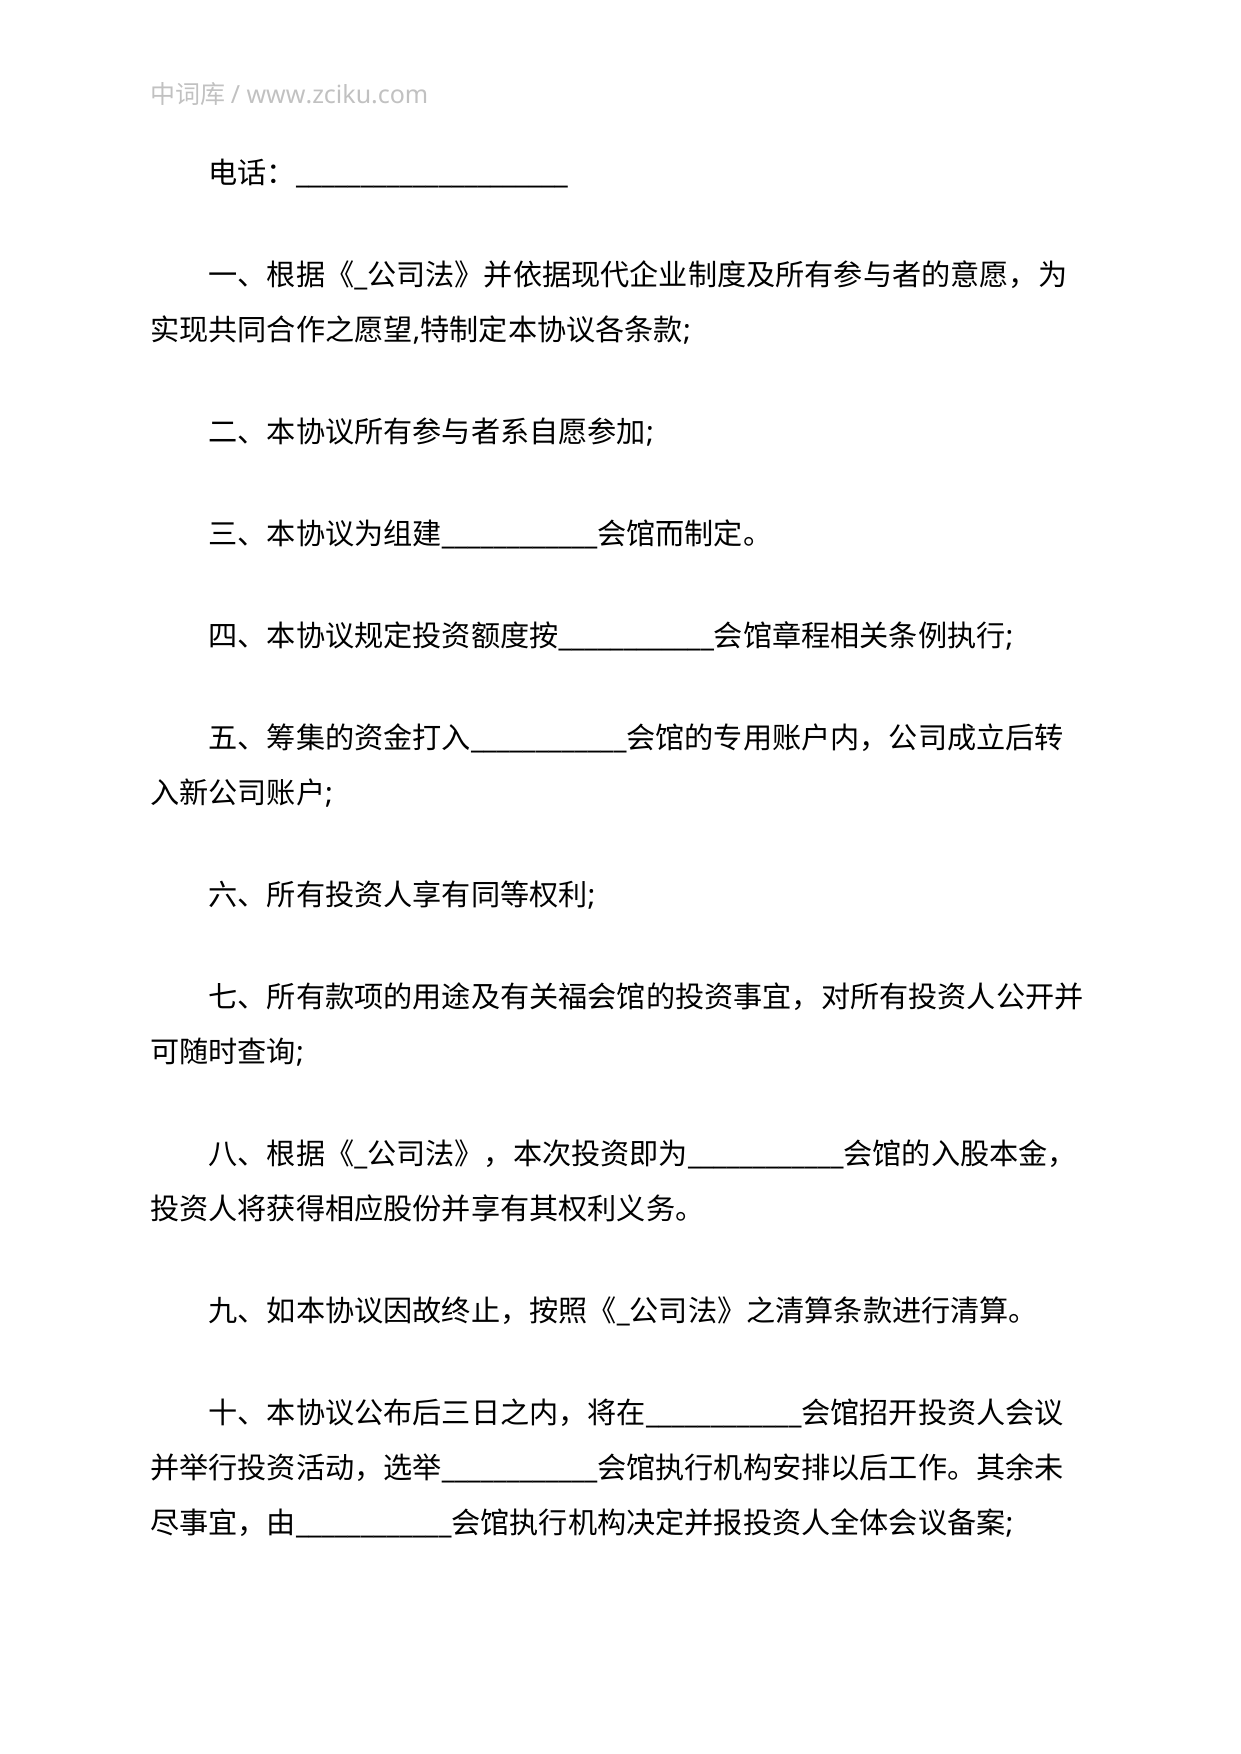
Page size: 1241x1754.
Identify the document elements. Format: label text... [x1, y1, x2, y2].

text 电话：_____________________ [150, 150, 1090, 192]
text 八、根据《_公司法》，本次投资即为____________会馆的入股本金，投资人将获得相应股份并享有其权利义务。 [150, 1131, 1090, 1228]
text 十、本协议公布后三日之内，将在____________会馆招开投资人会议并举行投资活动，选举____________会馆执行机构安排以后工作。其余未尽事宜，由____________会馆执行机构决定并报投资人全体会议备案; [150, 1389, 1090, 1542]
text 二、本协议所有参与者系自愿参加; [150, 409, 1090, 451]
text 六、所有投资人享有同等权利; [150, 872, 1090, 914]
text 五、筹集的资金打入____________会馆的专用账户内，公司成立后转入新公司账户; [150, 715, 1090, 812]
text 三、本协议为组建____________会馆而制定。 [150, 511, 1090, 553]
text 四、本协议规定投资额度按____________会馆章程相关条例执行; [150, 613, 1090, 655]
text 一、根据《_公司法》并依据现代企业制度及所有参与者的意愿，为实现共同合作之愿望,特制定本协议各条款; [150, 252, 1090, 349]
text 七、所有款项的用途及有关福会馆的投资事宜，对所有投资人公开并可随时查询; [150, 974, 1090, 1071]
text 九、如本协议因故终止，按照《_公司法》之清算条款进行清算。 [150, 1287, 1090, 1330]
